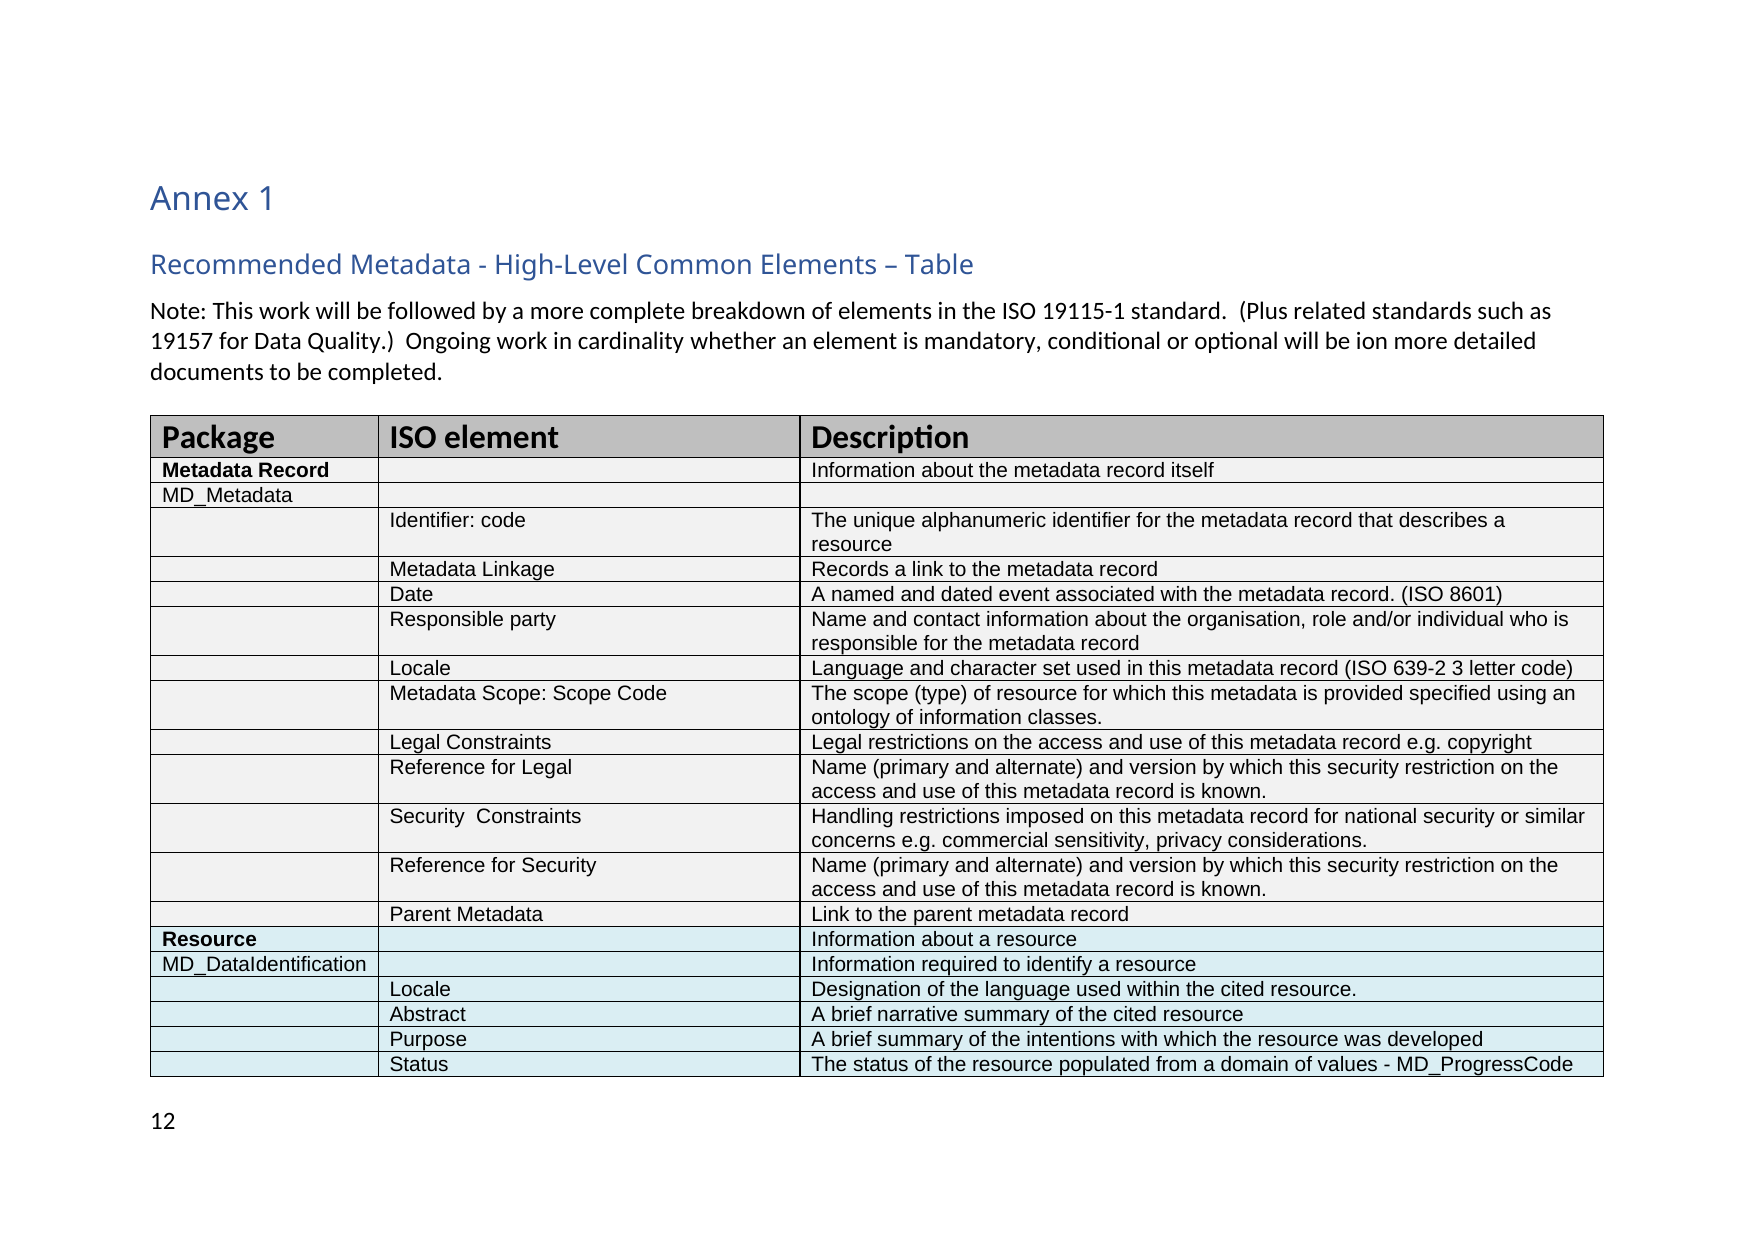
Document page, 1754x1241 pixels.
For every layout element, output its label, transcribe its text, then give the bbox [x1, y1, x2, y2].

table_cell [151, 804, 378, 852]
table_cell MD_DataIdentification [151, 952, 378, 976]
table_cell Name (primary and alternate) and version by which this security restriction on the access and use of this metadata record is known. [801, 755, 1603, 803]
table_cell Purpose [379, 1027, 799, 1051]
table_cell The scope (type) of resource for which this metadata is provided specified using an ontology of information classes. [801, 681, 1603, 729]
table_cell Date [379, 582, 799, 606]
table_cell A brief summary of the intentions with which the resource was developed [801, 1027, 1603, 1051]
table_cell Metadata Linkage [379, 557, 799, 581]
table_cell Information required to identify a resource [801, 952, 1603, 976]
table_cell The unique alphanumeric identifier for the metadata record that describes a resource [801, 508, 1603, 556]
table_cell [151, 1002, 378, 1026]
table_cell Link to the parent metadata record [801, 902, 1603, 926]
table_cell Designation of the language used within the cited resource. [801, 977, 1603, 1001]
table_cell [151, 1052, 378, 1076]
table_cell Metadata Scope: Scope Code [379, 681, 799, 729]
table_cell Security Constraints [379, 804, 799, 852]
table_cell Reference for Legal [379, 755, 799, 803]
table_cell Reference for Security [379, 853, 799, 901]
table_cell Handling restrictions imposed on this metadata record for national security or similar concerns e.g. commercial sensitivity, privacy considerations. [801, 804, 1603, 852]
table_cell [801, 483, 1603, 507]
table_cell Resource [151, 927, 378, 951]
table_cell Status [379, 1052, 799, 1076]
table_cell The status of the resource populated from a domain of values - MD_ProgressCode [801, 1052, 1603, 1076]
table_cell [151, 977, 378, 1001]
table_header ISO element [379, 416, 799, 457]
table_cell [151, 582, 378, 606]
table_cell [151, 607, 378, 655]
table_cell [151, 730, 378, 754]
table_cell [151, 557, 378, 581]
table_cell A named and dated event associated with the metadata record. (ISO 8601) [801, 582, 1603, 606]
table_cell [151, 853, 378, 901]
table_cell [151, 508, 378, 556]
table_cell [379, 952, 799, 976]
table_cell Abstract [379, 1002, 799, 1026]
table_cell Locale [379, 656, 799, 680]
table_cell Legal Constraints [379, 730, 799, 754]
table_cell Information about a resource [801, 927, 1603, 951]
table_header Description [801, 416, 1603, 457]
table_cell [151, 1027, 378, 1051]
table_cell Language and character set used in this metadata record (ISO 639-2 3 letter code) [801, 656, 1603, 680]
table_cell Identifier: code [379, 508, 799, 556]
subtitle Annex 1 [150, 175, 1604, 220]
text Note: This work will be followed by a more complete breakdown of elements in the ISO 19115-1 standard. (Plus related standards such as 19157 for Data Quality.) Ongoing work in cardinality whether an element is mandatory, conditional or optional will be ion more detailed documents to be completed. [150, 295, 1604, 386]
table_cell Locale [379, 977, 799, 1001]
table_cell Name (primary and alternate) and version by which this security restriction on the access and use of this metadata record is known. [801, 853, 1603, 901]
table_cell [151, 681, 378, 729]
table_cell Responsible party [379, 607, 799, 655]
table_header Package [151, 416, 378, 457]
table_cell Records a link to the metadata record [801, 557, 1603, 581]
table_cell [151, 755, 378, 803]
table_cell Parent Metadata [379, 902, 799, 926]
table_cell Metadata Record [151, 458, 378, 482]
table_cell Name and contact information about the organisation, role and/or individual who is responsible for the metadata record [801, 607, 1603, 655]
table_cell Legal restrictions on the access and use of this metadata record e.g. copyright [801, 730, 1603, 754]
table_cell Information about the metadata record itself [801, 458, 1603, 482]
table_cell MD_Metadata [151, 483, 378, 507]
subtitle Recommended Metadata - High-Level Common Elements – Table [150, 245, 1604, 282]
table_cell [379, 927, 799, 951]
table_cell A brief narrative summary of the cited resource [801, 1002, 1603, 1026]
table_cell [379, 458, 799, 482]
table_cell [379, 483, 799, 507]
table_cell [151, 902, 378, 926]
table_cell [151, 656, 378, 680]
